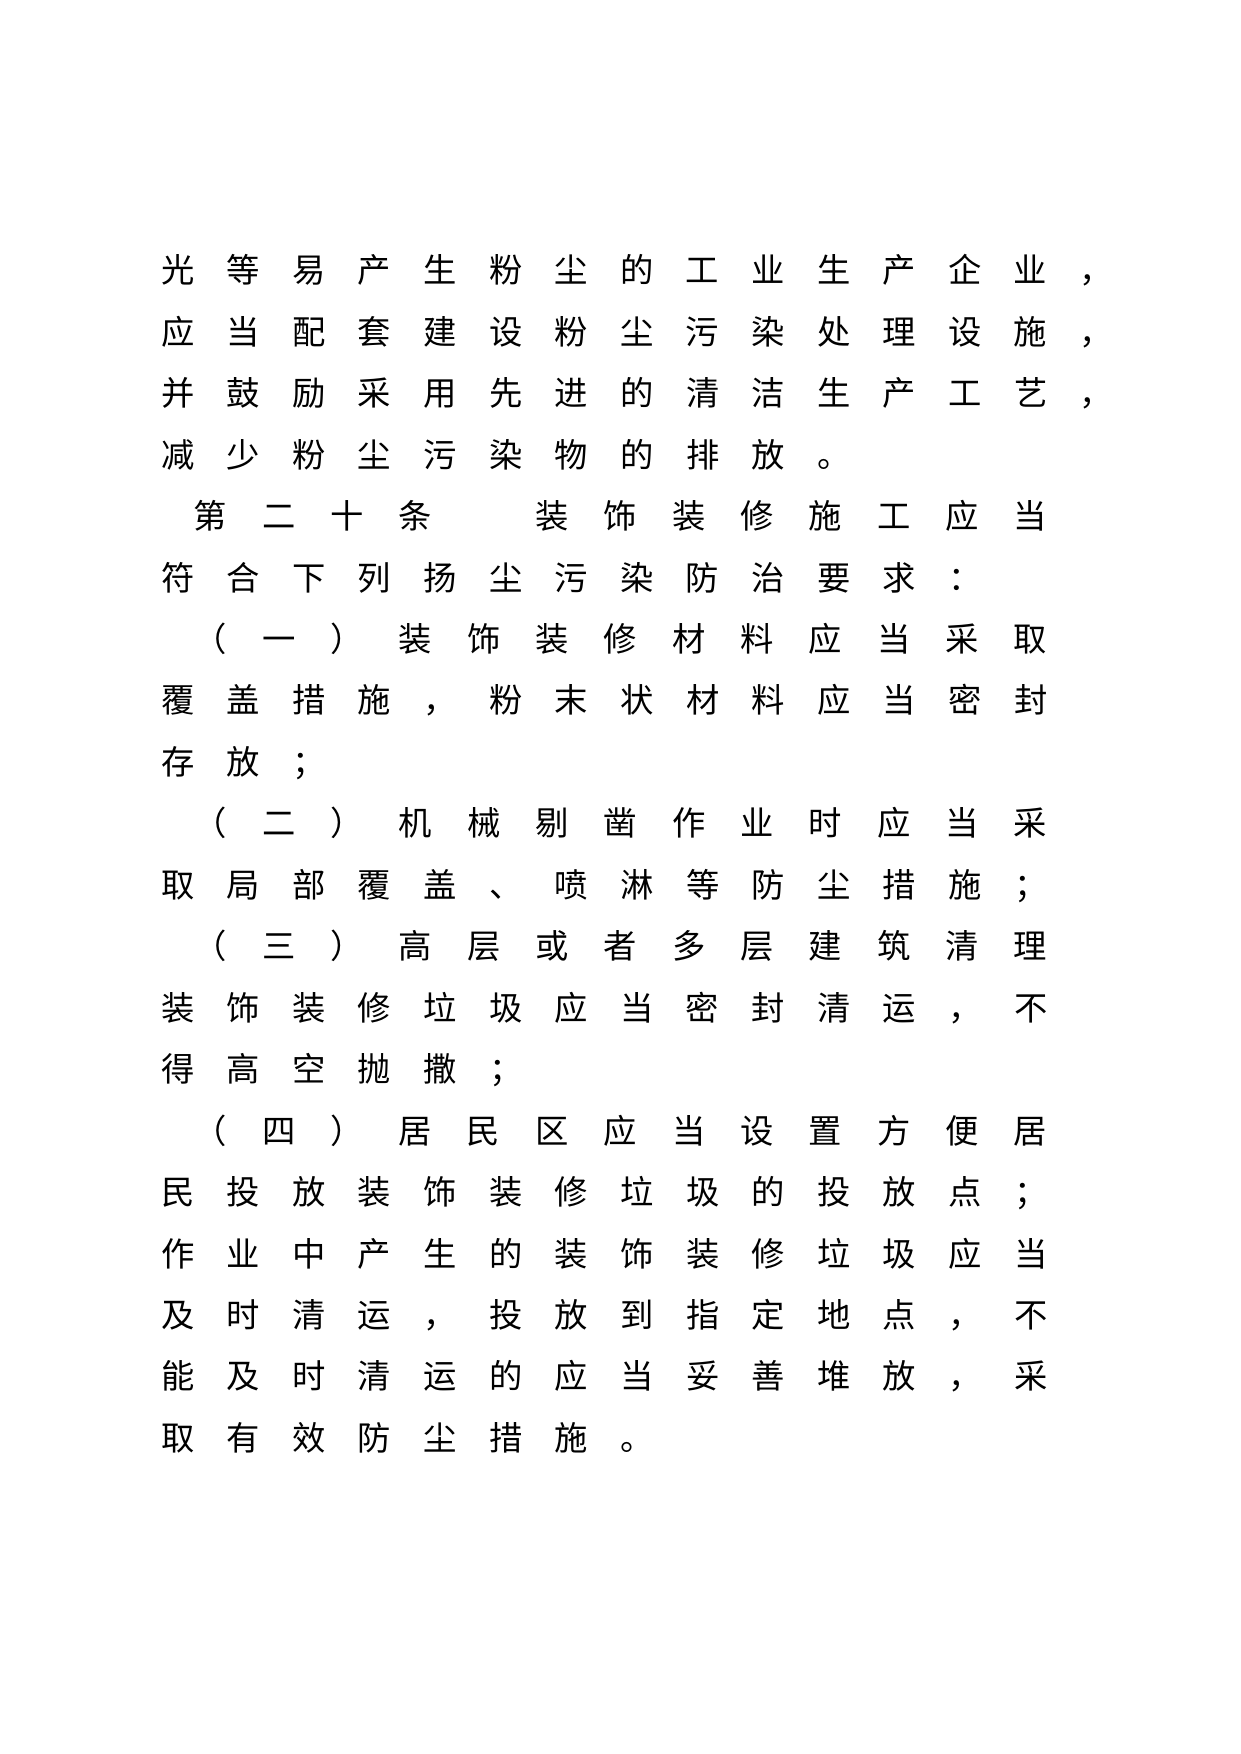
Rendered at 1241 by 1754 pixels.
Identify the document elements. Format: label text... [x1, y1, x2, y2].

text （三）高层或者多层建筑清理装饰装修垃圾应当密封清运，不得高空抛撒； [161, 913, 1079, 1098]
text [161, 237, 1079, 483]
text （一）装饰装修材料应当采取覆盖措施，粉末状材料应当密封存放； [161, 606, 1079, 791]
text （二）机械剔凿作业时应当采取局部覆盖、喷淋等防尘措施； [161, 791, 1079, 913]
text （四）居民区应当设置方便居民投放装饰装修垃圾的投放点；作业中产生的装饰装修垃圾应当及时清运，投放到指定地点，不能及时清运的应当妥善堆放，采取有效防尘措施。 [161, 1098, 1079, 1467]
text 第二十条 装饰装修施工应当符合下列扬尘污染防治要求： [161, 483, 1079, 606]
